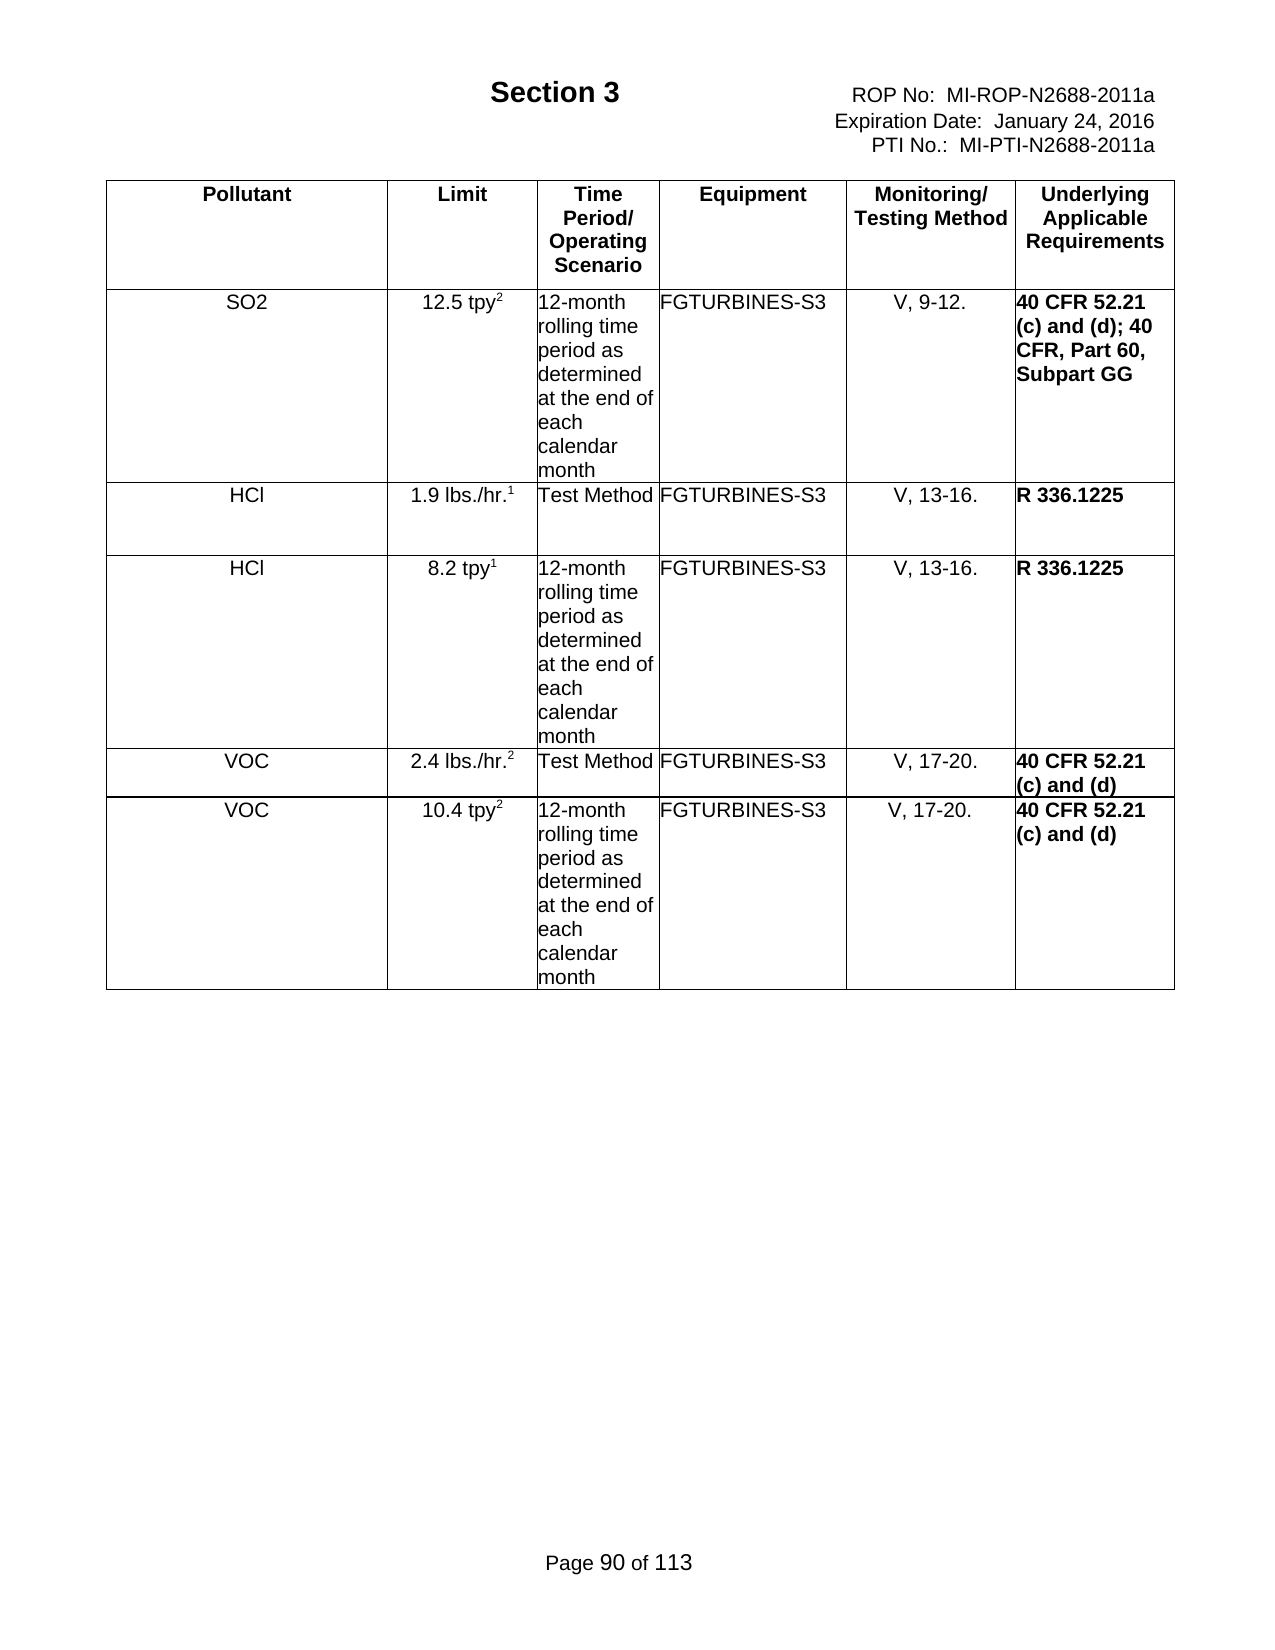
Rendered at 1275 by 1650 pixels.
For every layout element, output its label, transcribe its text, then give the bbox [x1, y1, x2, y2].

table_header Equipment [660, 181, 846, 289]
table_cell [538, 290, 659, 482]
table_cell 8.2 tpy1 [388, 556, 537, 747]
table_cell V, 9-12. [847, 290, 1015, 482]
table_cell 12-month rolling time period as determined at the end of each calendar month [538, 798, 659, 989]
table_header Underlying Applicable Requirements [1016, 181, 1174, 289]
table_cell VOC [107, 798, 387, 989]
table_cell 1.9 lbs./hr.1 [388, 483, 537, 555]
table_header Pollutant [107, 181, 387, 289]
table_cell FGTURBINES-S3 [660, 290, 846, 482]
table_header Monitoring/ Testing Method [847, 181, 1015, 289]
table_cell V, 13-16. [847, 483, 1015, 555]
table_cell V, 17-20. [847, 749, 1015, 796]
table_cell SO2 [107, 290, 387, 482]
table_header Time Period/ Operating Scenario [538, 181, 659, 289]
table_cell HCl [107, 483, 387, 555]
table_cell 12.5 tpy2 [388, 290, 537, 482]
table_cell 40 CFR 52.21 (c) and (d) [1016, 798, 1174, 989]
table_cell 2.4 lbs./hr.2 [388, 749, 537, 796]
table_cell V, 13-16. [847, 556, 1015, 747]
table_cell FGTURBINES-S3 [660, 483, 846, 555]
table_cell 10.4 tpy2 [388, 798, 537, 989]
table_cell FGTURBINES-S3 [660, 798, 846, 989]
table_cell Test Method [538, 749, 659, 796]
table_cell V, 17-20. [847, 798, 1015, 989]
table_cell 12-month rolling time period as determined at the end of each calendar month [538, 556, 659, 747]
table_cell R 336.1225 [1016, 483, 1174, 555]
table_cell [1016, 290, 1174, 482]
table_cell R 336.1225 [1016, 556, 1174, 747]
table_cell FGTURBINES-S3 [660, 556, 846, 747]
table_header Limit [388, 181, 537, 289]
table_cell FGTURBINES-S3 [660, 749, 846, 796]
table_cell VOC [107, 749, 387, 796]
table_cell HCl [107, 556, 387, 747]
table_cell 40 CFR 52.21 (c) and (d) [1016, 749, 1174, 796]
table_cell Test Method [538, 483, 659, 555]
